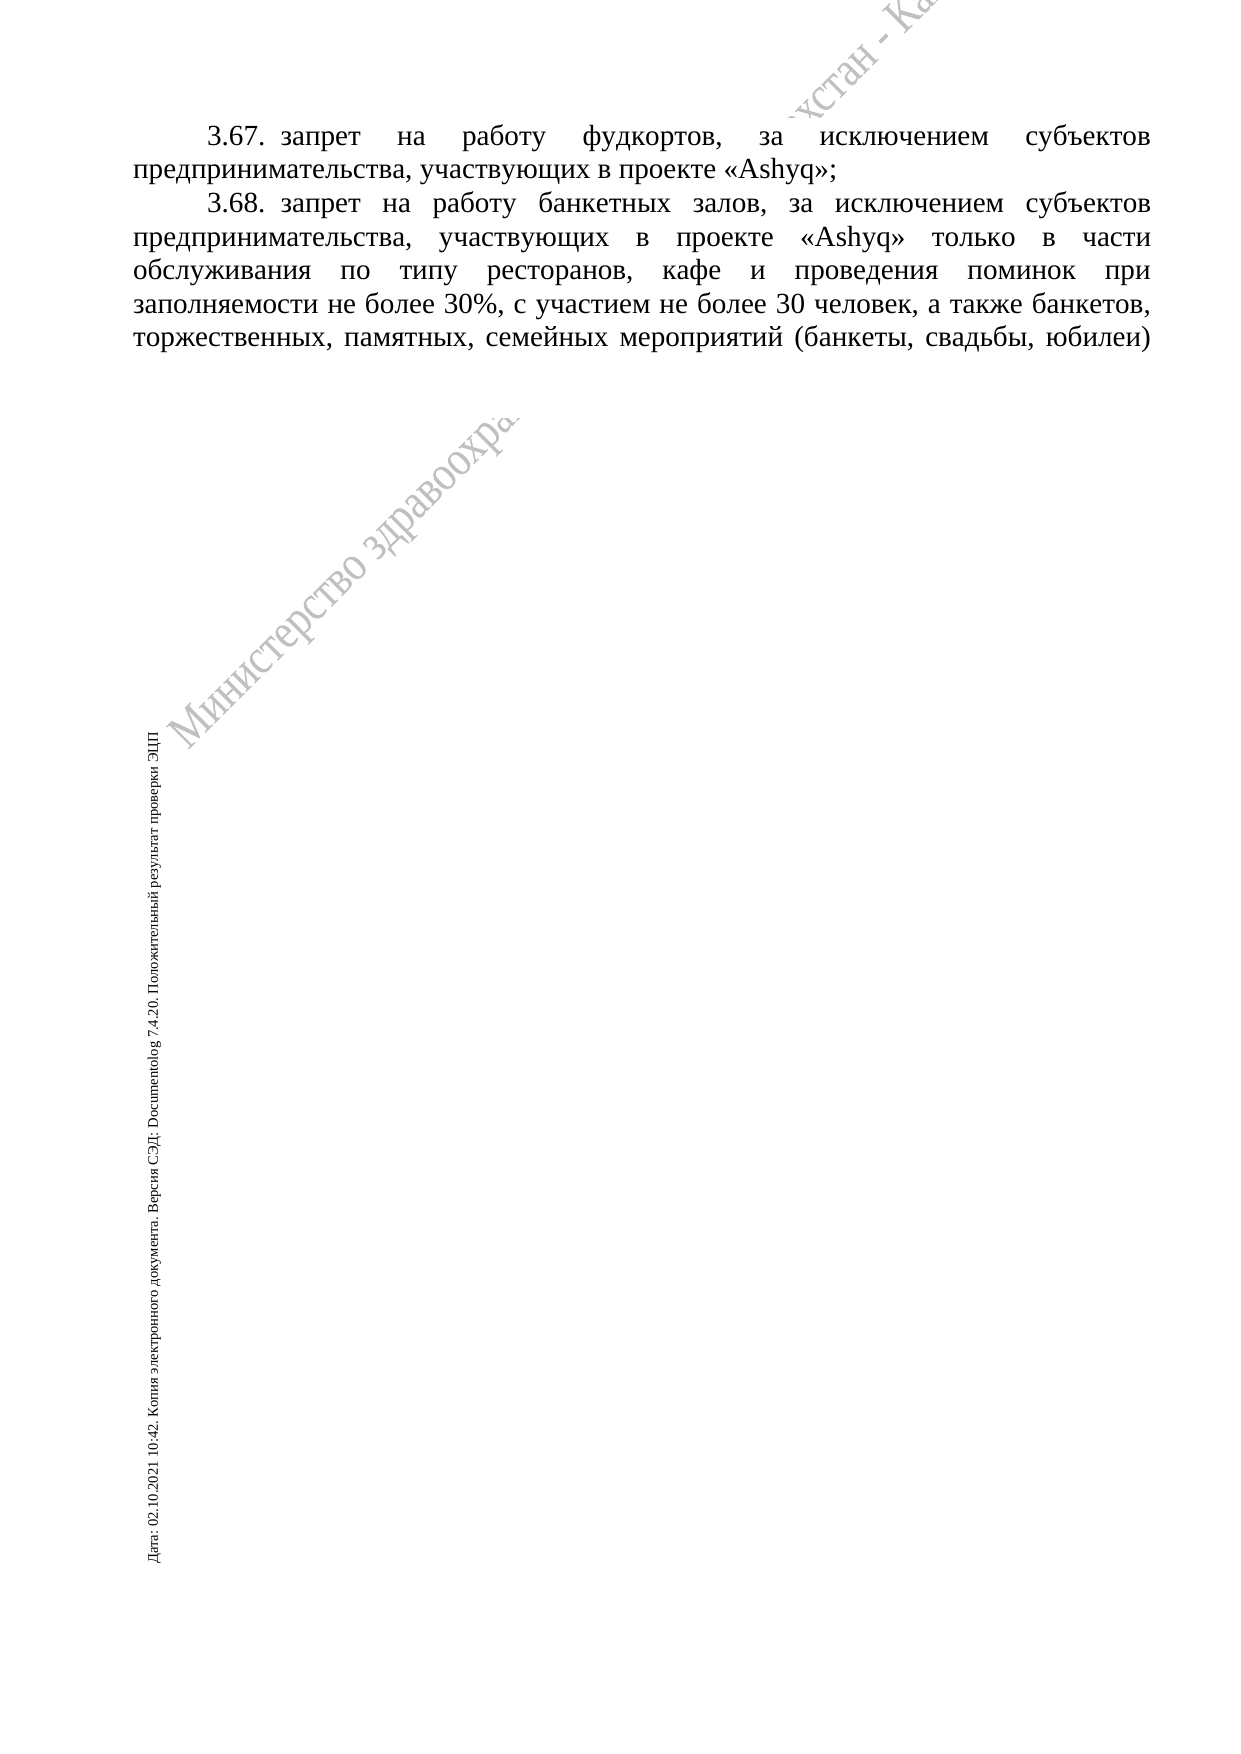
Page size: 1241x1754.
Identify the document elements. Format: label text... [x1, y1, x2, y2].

list запрет на работу фудкортов, за исключением субъектов предпринимательства, участвующих в проекте «Ashyq»; [133, 118, 1152, 185]
list запрет на работу банкетных залов, за исключением субъектов предпринимательства, участвующих в проекте «Ashyq» только в части обслуживания по типу ресторанов, кафе и проведения поминок при заполняемости не более 30%, с участием не более 30 человек, а также банкетов, торжественных, памятных, семейных мероприятий (банкеты, свадьбы, юбилеи) при заполняемости не более 50%, но не более 50 мест при наличии «зеленого» статуса у сотрудников и посетителей; [133, 185, 1152, 417]
